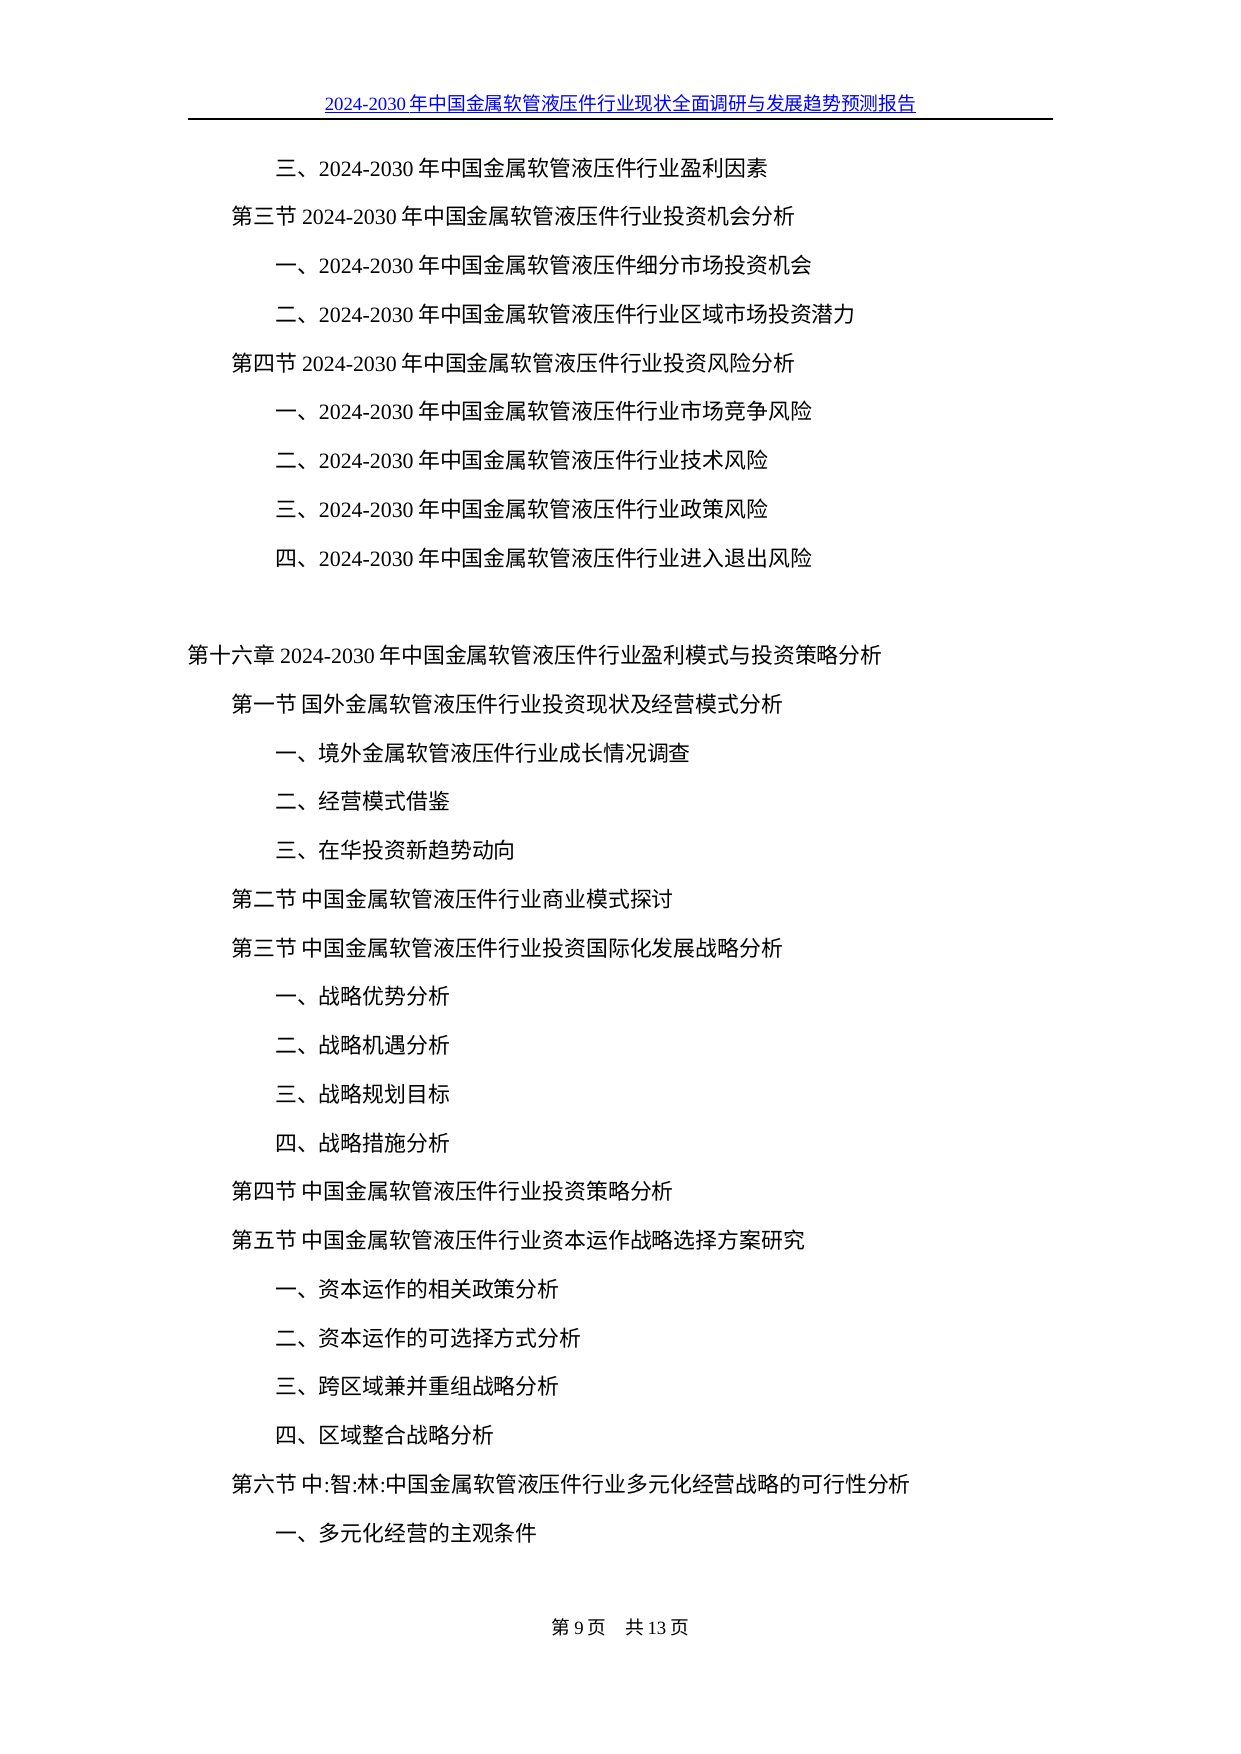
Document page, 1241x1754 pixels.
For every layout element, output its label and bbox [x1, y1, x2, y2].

text [187, 150, 1053, 1548]
